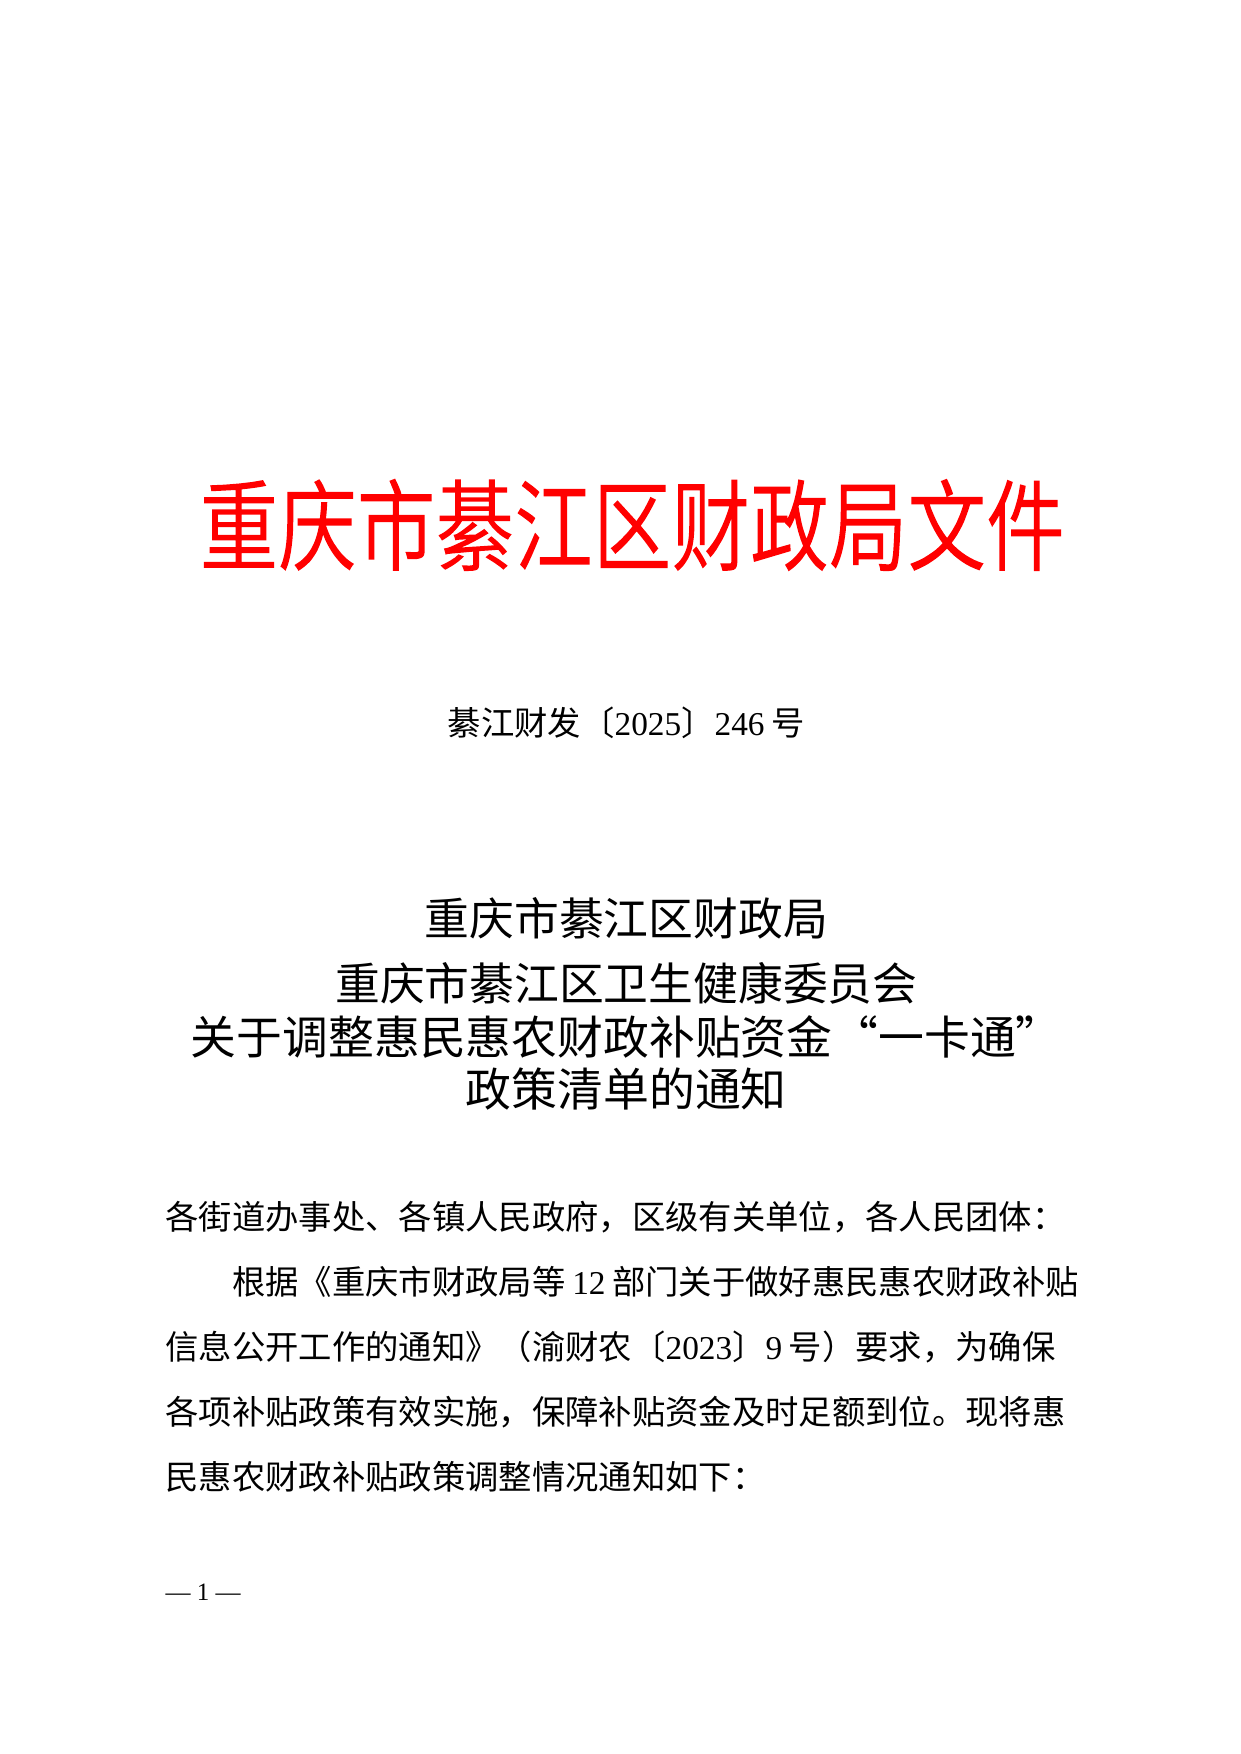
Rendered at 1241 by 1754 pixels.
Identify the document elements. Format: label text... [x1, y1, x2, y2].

text 綦江财发〔2025〕246号 [165, 688, 1087, 753]
text 关于调整惠民惠农财政补贴资金“一卡通” [165, 1013, 1087, 1065]
text 根据《重庆市财政局等12部门关于做好惠民惠农财政补贴信息公开工作的通知》（渝财农〔2023〕9号）要求，为确保各项补贴政策有效实施，保障补贴资金及时足额到位。现将惠民惠农财政补贴政策调整情况通知如下： [165, 1247, 1087, 1507]
text 各街道办事处、各镇人民政府，区级有关单位，各人民团体： [165, 1182, 1087, 1247]
text 重庆市綦江区卫生健康委员会 [165, 948, 1087, 1013]
text 政策清单的通知 [165, 1065, 1087, 1117]
text 重庆市綦江区财政局 [165, 883, 1087, 948]
